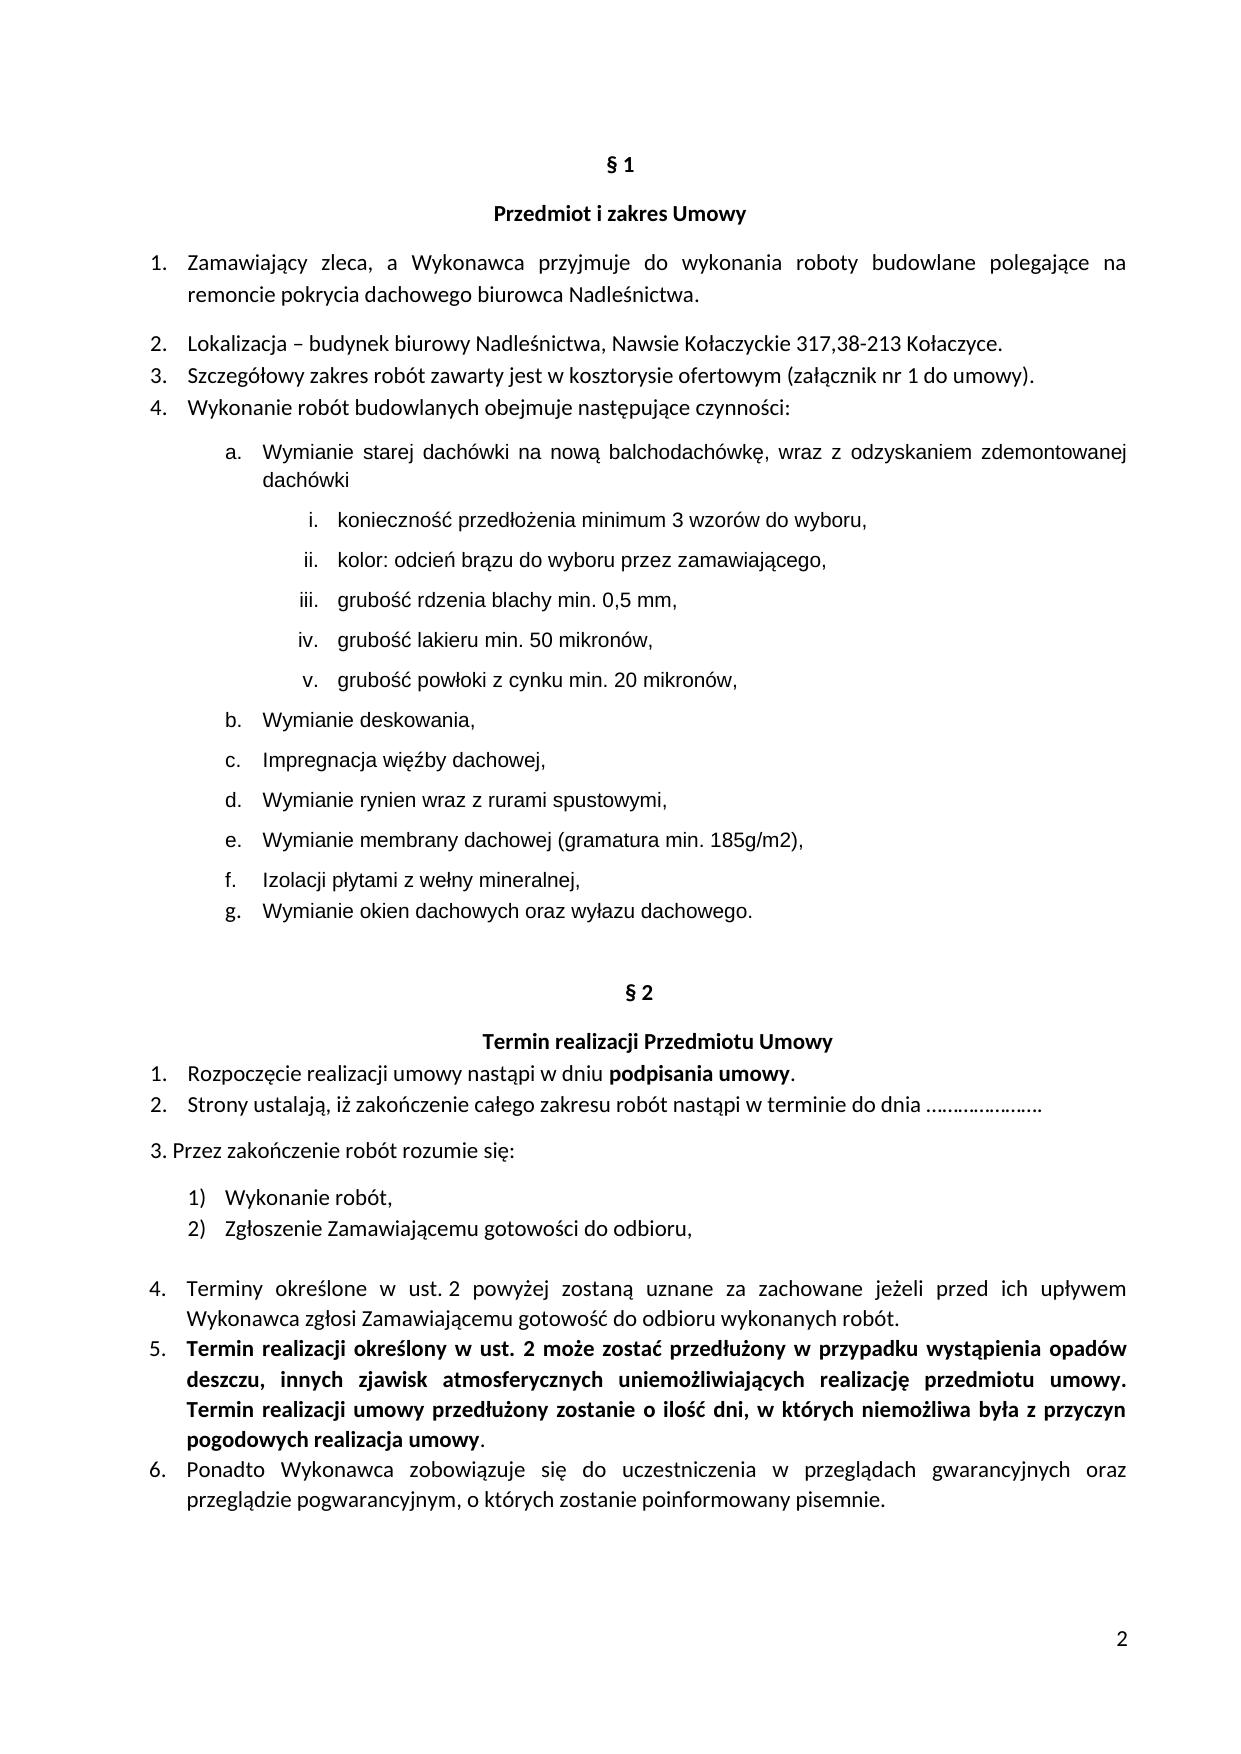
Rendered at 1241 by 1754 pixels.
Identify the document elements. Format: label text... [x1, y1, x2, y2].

list Zamawiający zleca, a Wykonawca przyjmuje do wykonania roboty budowlane polegające na remoncie pokrycia dachowego biurowca Nadleśnictwa. [150, 248, 1128, 308]
list Rozpoczęcie realizacji umowy nastąpi w dniu podpisania umowy. [150, 1059, 1128, 1088]
list Wykonanie robót budowlanych obejmuje następujące czynności: [150, 393, 1128, 421]
list Termin realizacji określony w ust. 2 może zostać przedłużony w przypadku wystąpienia opadów deszczu, innych zjawisk atmosferycznych uniemożliwiających realizację przedmiotu umowy. Termin realizacji umowy przedłużony zostanie o ilość dni, w których niemożliwa była z przyczyn pogodowych realizacja umowy. [149, 1334, 1128, 1453]
list Wymianie deskowania, [225, 707, 1128, 731]
text Przedmiot i zakres Umowy [112, 199, 1128, 227]
list grubość powłoki z cynku min. 20 mikronów, [319, 667, 1128, 691]
list Wykonanie robót, [187, 1183, 1128, 1212]
list Terminy określone w ust. 2 powyżej zostaną uznane za zachowane jeżeli przed ich upływem Wykonawca zgłosi Zamawiającemu gotowość do odbioru wykonanych robót. [149, 1274, 1128, 1332]
list Impregnacja więźby dachowej, [225, 747, 1128, 771]
list Lokalizacja – budynek biurowy Nadleśnictwa, Nawsie Kołaczyckie 317,38-213 Kołaczyce. [150, 329, 1128, 357]
list Wymianie membrany dachowej (gramatura min. 185g/m2), [225, 827, 1128, 851]
list Ponadto Wykonawca zobowiązuje się do uczestniczenia w przeglądach gwarancyjnych oraz przeglądzie pogwarancyjnym, o których zostanie poinformowany pisemnie. [149, 1455, 1128, 1514]
text 3. Przez zakończenie robót rozumie się: [112, 1137, 1128, 1165]
list Wymianie rynien wraz z rurami spustowymi, [225, 787, 1128, 811]
list Wymianie okien dachowych oraz wyłazu dachowego. [225, 896, 1128, 924]
list Szczegółowy zakres robót zawarty jest w kosztorysie ofertowym (załącznik nr 1 do umowy). [150, 361, 1128, 389]
list grubość rdzenia blachy min. 0,5 mm, [319, 587, 1128, 611]
list kolor: odcień brązu do wyboru przez zamawiającego, [319, 547, 1128, 571]
text § 2 [150, 978, 1128, 1007]
list Strony ustalają, iż zakończenie całego zakresu robót nastąpi w terminie do dnia …………………. [150, 1090, 1128, 1118]
text § 1 [112, 150, 1128, 178]
list Zgłoszenie Zamawiającemu gotowości do odbioru, [187, 1214, 1128, 1242]
list grubość lakieru min. 50 mikronów, [319, 627, 1128, 651]
list Termin realizacji Przedmiotu Umowy [187, 1027, 1128, 1055]
list Izolacji płytami z wełny mineralnej, [225, 867, 1128, 891]
list Wymianie starej dachówki na nową balchodachówkę, wraz z odzyskaniem zdemontowanej dachówki [225, 440, 1128, 491]
list konieczność przedłożenia minimum 3 wzorów do wyboru, [319, 507, 1128, 531]
